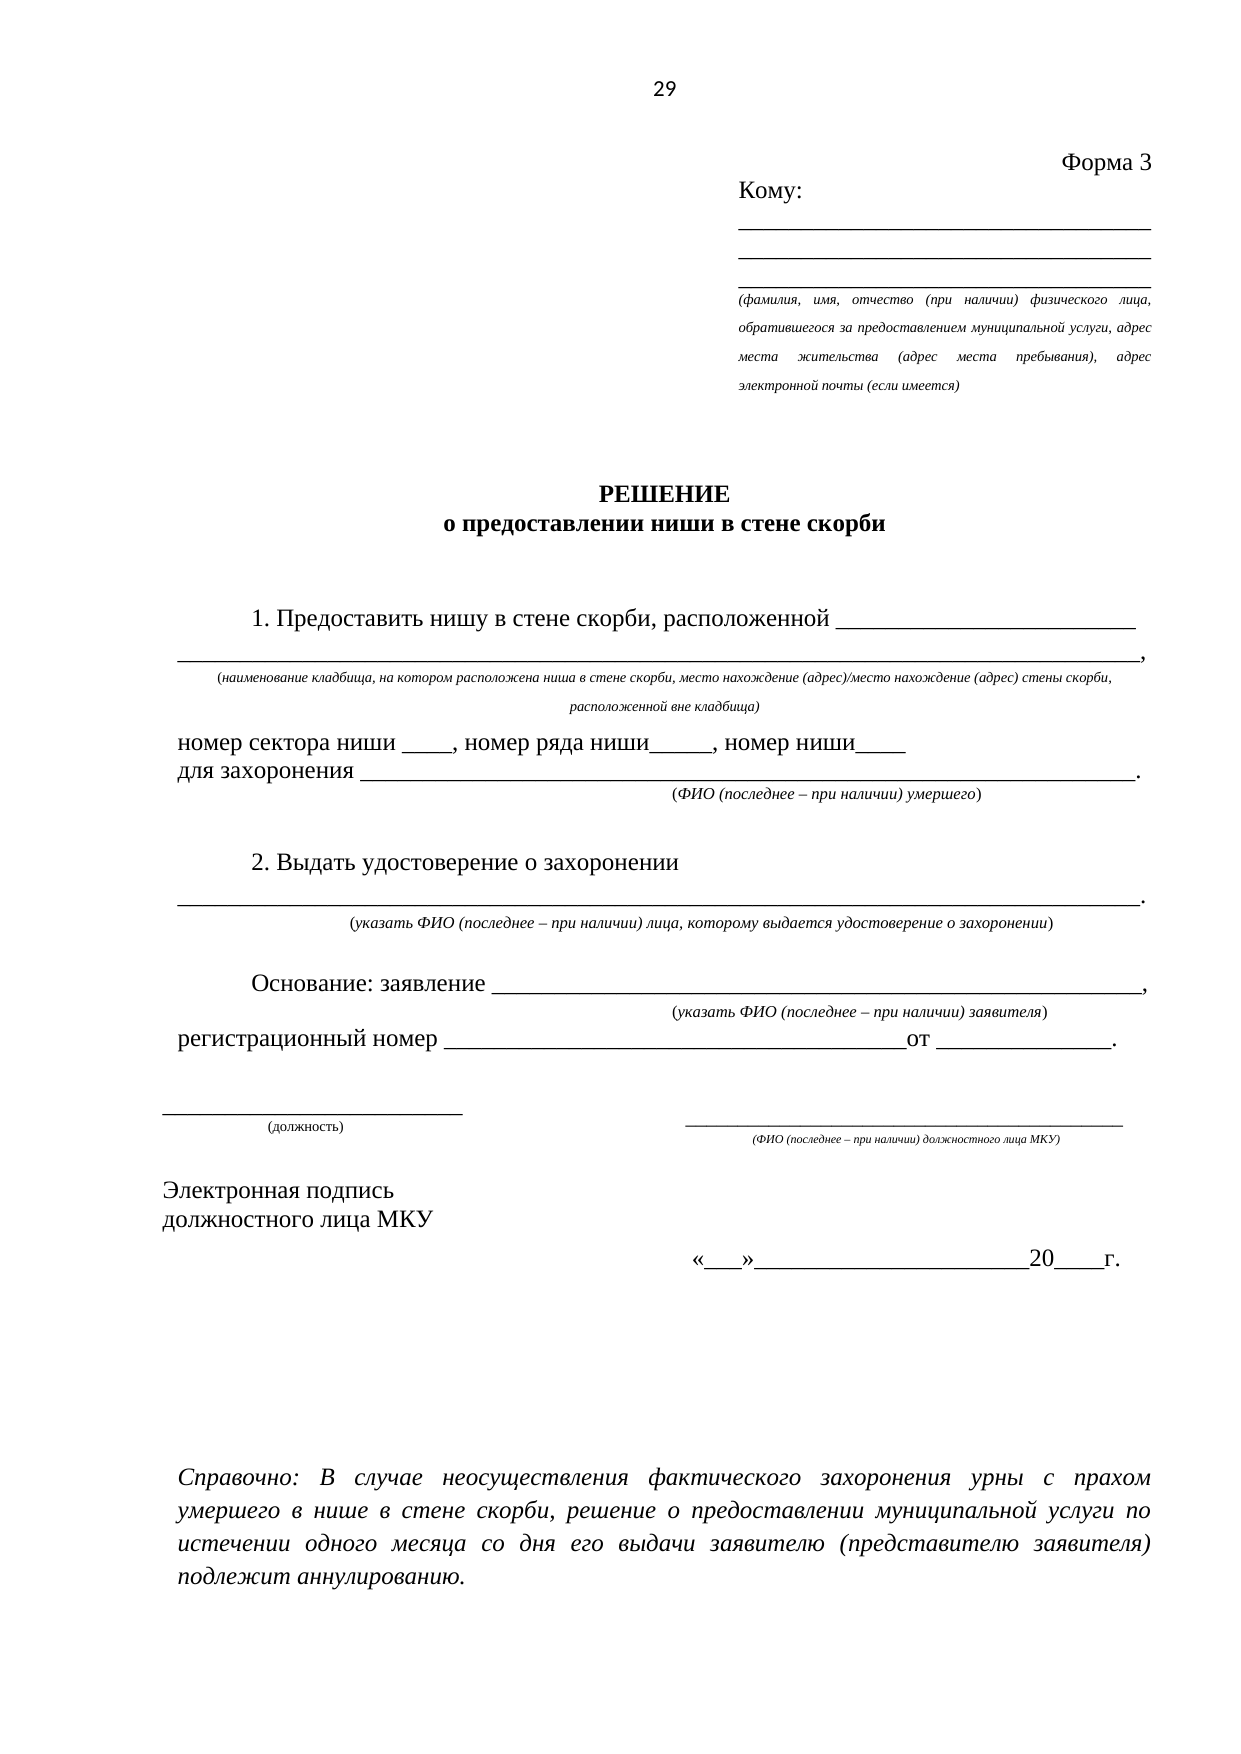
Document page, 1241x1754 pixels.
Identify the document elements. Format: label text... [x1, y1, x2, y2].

text 1. Предоставить нишу в стене скорби, расположенной ________________________ [177, 603, 1152, 632]
text для захоронения ______________________________________________________________. [177, 755, 1152, 784]
text (указать ФИО (последнее – при наличии) лица, которому выдается удостоверение о захоронении) [177, 913, 1152, 932]
text о предоставлении ниши в стене скорби [177, 508, 1152, 537]
text (указать ФИО (последнее – при наличии) заявителя) [177, 1001, 1152, 1021]
text _____________________________________________________________________________, [177, 636, 1152, 665]
text Справочно: В случае неосуществления фактического захоронения урны с прахом умершего в нише в стене скорби, решение о предоставлении муниципальной услуги по истечении одного месяца со дня его выдачи заявителю (представителю заявителя) подлежит аннулированию. [177, 1462, 1152, 1589]
table_header ________________________ (должность) Электронная подпись должностного лица МКУ [151, 1056, 476, 1300]
text Кому: [738, 176, 1152, 204]
text РЕШЕНИЕ [177, 479, 1152, 508]
text Основание: заявление ____________________________________________________, [177, 968, 1152, 997]
text (ФИО (последнее – при наличии) умершего) [177, 784, 1152, 803]
table_header __________________________________________ (ФИО (последнее – при наличии) должностного лица МКУ) «___»______________________20____г. [476, 1056, 1141, 1300]
text Форма 3 [738, 147, 1152, 176]
text ___________________________________________________________________________________________________ [738, 204, 1152, 291]
text (фамилия, имя, отчество (при наличии) физического лица, обратившегося за предоставлением муниципальной услуги, адрес места жительства (адрес места пребывания), адрес электронной почты (если имеется) [738, 291, 1152, 406]
text (наименование кладбища, на котором расположена ниша в стене скорби, место нахождение (адрес)/место нахождение (адрес) стены скорби, расположенной вне кладбища) [177, 669, 1152, 727]
text 2. Выдать удостоверение о захоронении _____________________________________________________________________________. [177, 847, 1152, 909]
text номер сектора ниши ____, номер ряда ниши_____, номер ниши____ [177, 727, 1152, 755]
text регистрационный номер _____________________________________от ______________. [177, 1023, 1152, 1052]
